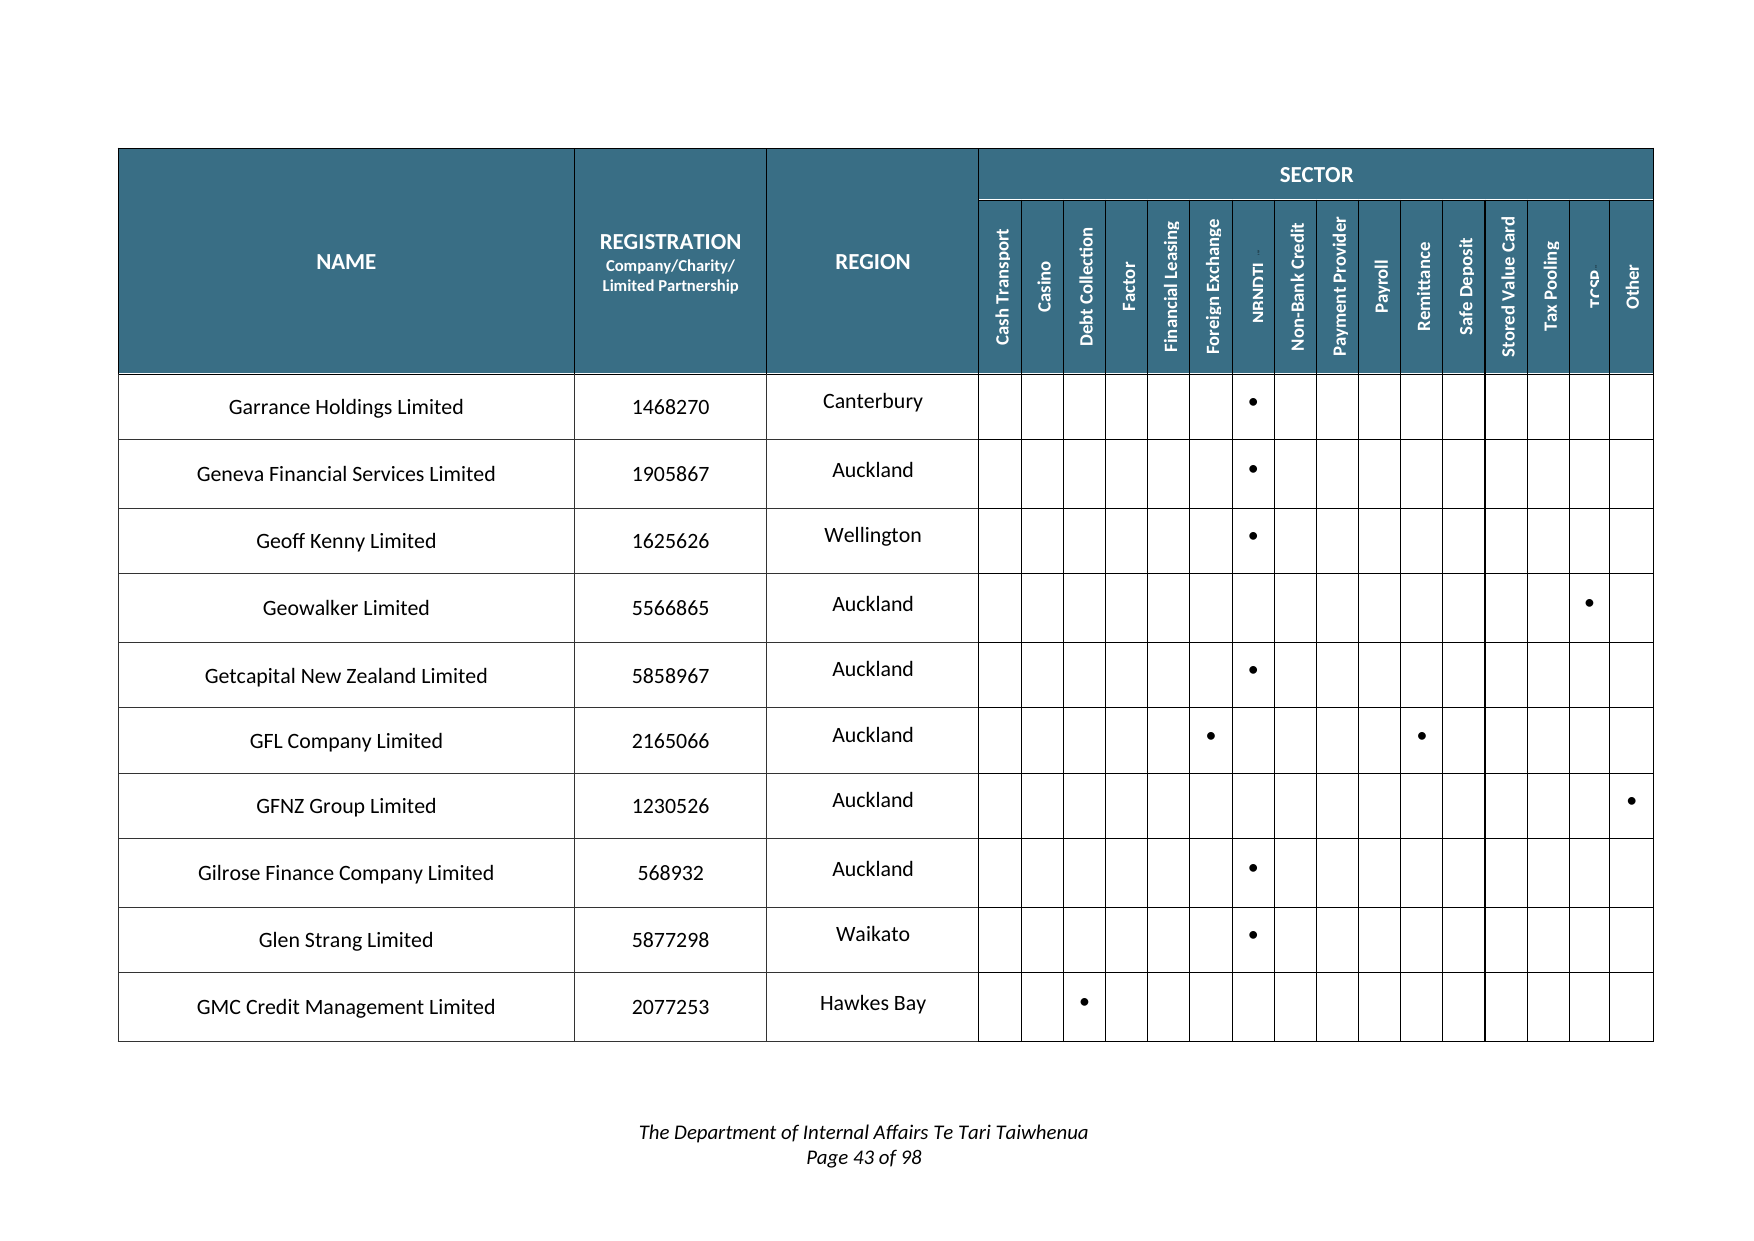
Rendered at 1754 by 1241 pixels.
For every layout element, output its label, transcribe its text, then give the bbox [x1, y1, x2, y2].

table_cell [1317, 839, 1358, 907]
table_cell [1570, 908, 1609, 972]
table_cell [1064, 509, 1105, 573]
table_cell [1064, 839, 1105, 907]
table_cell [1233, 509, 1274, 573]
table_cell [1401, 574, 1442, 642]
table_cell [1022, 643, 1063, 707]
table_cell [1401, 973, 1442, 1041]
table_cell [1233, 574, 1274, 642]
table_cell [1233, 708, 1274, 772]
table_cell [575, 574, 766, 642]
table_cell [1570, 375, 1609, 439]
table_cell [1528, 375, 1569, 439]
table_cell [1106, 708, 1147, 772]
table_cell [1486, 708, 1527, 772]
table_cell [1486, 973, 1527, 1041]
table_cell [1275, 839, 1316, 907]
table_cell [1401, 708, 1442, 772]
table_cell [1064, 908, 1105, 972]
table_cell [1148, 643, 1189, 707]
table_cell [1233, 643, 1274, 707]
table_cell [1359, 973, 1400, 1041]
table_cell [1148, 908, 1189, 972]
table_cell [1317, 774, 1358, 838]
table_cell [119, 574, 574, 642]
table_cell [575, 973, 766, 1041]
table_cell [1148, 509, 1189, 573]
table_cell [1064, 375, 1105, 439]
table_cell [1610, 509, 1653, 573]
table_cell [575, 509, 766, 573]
table_cell Non-Bank Credit Card [1275, 201, 1316, 373]
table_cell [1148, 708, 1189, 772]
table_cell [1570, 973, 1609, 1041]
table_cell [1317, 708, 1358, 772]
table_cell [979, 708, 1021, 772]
table_cell NBNDTL 0F0F [1233, 201, 1274, 373]
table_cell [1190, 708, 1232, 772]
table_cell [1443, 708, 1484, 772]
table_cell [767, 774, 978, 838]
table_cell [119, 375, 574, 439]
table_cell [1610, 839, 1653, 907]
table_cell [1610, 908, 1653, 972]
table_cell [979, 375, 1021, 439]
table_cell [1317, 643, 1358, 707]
table_cell Stored Value Card [1486, 201, 1527, 373]
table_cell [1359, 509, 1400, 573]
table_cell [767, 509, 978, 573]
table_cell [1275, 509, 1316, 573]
table_header REGISTRATION Company/Charity/ Limited Partnership [575, 149, 766, 373]
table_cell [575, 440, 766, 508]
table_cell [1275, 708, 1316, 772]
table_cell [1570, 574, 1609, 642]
table_cell TCSP1F1F [1570, 201, 1609, 373]
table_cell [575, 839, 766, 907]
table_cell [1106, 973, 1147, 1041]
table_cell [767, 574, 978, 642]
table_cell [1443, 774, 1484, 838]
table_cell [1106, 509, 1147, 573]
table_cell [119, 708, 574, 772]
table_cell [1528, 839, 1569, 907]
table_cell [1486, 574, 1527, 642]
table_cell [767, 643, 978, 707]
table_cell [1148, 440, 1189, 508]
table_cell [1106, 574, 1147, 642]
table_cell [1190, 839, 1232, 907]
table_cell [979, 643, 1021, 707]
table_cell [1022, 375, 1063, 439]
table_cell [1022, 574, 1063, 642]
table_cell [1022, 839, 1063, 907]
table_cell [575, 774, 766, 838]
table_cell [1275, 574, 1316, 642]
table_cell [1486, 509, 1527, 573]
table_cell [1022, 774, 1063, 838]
table_cell Foreign Exchange [1190, 201, 1232, 373]
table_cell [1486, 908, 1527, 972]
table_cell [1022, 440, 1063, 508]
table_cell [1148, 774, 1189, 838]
table_cell Casino [1022, 201, 1063, 373]
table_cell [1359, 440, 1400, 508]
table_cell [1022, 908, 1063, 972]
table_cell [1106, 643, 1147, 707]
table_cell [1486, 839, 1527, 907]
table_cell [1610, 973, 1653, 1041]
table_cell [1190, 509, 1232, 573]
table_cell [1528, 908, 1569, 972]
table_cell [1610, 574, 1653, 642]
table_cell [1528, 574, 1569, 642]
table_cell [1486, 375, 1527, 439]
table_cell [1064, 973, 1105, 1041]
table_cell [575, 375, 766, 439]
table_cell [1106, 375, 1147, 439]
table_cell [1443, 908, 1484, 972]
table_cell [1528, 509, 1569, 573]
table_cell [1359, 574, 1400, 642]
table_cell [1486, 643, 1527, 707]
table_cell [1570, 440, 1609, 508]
table_cell Safe Deposit [1443, 201, 1484, 373]
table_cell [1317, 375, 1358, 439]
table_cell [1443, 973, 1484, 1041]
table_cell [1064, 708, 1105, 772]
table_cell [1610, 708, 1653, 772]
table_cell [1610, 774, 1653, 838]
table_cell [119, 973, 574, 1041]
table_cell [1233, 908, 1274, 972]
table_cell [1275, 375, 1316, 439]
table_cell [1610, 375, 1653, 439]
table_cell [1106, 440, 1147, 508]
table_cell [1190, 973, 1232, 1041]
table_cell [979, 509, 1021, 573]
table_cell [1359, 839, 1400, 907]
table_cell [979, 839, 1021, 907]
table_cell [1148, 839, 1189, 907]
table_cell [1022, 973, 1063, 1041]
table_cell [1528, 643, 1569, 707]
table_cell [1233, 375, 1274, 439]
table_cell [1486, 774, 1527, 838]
table_header NAME [119, 149, 574, 373]
table_cell Tax Pooling [1528, 201, 1569, 373]
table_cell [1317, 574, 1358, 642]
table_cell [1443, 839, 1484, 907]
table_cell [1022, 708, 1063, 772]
table_header SECTOR [979, 149, 1653, 199]
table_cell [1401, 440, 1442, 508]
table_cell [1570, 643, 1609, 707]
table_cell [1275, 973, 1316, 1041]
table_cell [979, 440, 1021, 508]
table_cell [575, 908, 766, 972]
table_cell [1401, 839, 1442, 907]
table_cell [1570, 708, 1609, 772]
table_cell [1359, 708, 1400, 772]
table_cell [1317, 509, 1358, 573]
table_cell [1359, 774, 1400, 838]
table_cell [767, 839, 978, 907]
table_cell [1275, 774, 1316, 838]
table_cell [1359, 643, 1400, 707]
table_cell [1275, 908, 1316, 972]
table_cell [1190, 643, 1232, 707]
table_cell Factor [1106, 201, 1147, 373]
table_cell Cash Transport [979, 201, 1021, 373]
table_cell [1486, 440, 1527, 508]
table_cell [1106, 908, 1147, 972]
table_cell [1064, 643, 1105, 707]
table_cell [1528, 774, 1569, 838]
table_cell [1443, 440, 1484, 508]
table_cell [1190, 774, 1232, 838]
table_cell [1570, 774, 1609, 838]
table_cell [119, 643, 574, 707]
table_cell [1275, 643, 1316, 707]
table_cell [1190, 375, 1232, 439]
table_header REGION [767, 149, 978, 373]
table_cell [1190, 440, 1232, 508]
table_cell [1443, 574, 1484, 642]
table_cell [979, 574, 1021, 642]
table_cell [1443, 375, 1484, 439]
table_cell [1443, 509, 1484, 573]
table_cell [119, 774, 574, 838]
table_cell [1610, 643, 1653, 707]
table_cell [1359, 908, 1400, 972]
table_cell Payroll [1359, 201, 1400, 373]
table_cell Remittance [1401, 201, 1442, 373]
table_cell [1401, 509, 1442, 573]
table_cell Payment Provider [1317, 201, 1358, 373]
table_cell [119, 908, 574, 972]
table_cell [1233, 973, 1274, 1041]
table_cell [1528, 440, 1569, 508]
table_cell Debt Collection [1064, 201, 1105, 373]
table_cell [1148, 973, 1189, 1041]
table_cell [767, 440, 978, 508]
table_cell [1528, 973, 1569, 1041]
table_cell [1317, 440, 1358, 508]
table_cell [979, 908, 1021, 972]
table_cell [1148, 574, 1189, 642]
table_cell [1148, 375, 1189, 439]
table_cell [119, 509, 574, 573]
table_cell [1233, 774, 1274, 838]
table_cell Financial Leasing [1148, 201, 1189, 373]
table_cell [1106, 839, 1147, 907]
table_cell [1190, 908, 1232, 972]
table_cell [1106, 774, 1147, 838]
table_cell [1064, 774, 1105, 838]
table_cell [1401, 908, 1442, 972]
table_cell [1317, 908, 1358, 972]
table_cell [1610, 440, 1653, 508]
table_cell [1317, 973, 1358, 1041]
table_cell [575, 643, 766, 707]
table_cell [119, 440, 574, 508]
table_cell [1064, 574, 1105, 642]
table_cell Other [1610, 201, 1653, 373]
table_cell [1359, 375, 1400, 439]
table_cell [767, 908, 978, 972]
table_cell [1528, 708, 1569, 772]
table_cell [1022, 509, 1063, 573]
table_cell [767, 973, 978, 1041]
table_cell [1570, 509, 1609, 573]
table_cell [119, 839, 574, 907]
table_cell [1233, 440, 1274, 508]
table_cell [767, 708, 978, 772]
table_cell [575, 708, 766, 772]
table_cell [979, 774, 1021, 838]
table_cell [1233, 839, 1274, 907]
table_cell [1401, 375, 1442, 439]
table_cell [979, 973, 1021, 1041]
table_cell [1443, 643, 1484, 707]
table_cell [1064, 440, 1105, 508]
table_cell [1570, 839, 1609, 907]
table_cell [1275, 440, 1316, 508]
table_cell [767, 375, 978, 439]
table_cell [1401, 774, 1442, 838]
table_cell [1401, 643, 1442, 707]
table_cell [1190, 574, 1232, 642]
